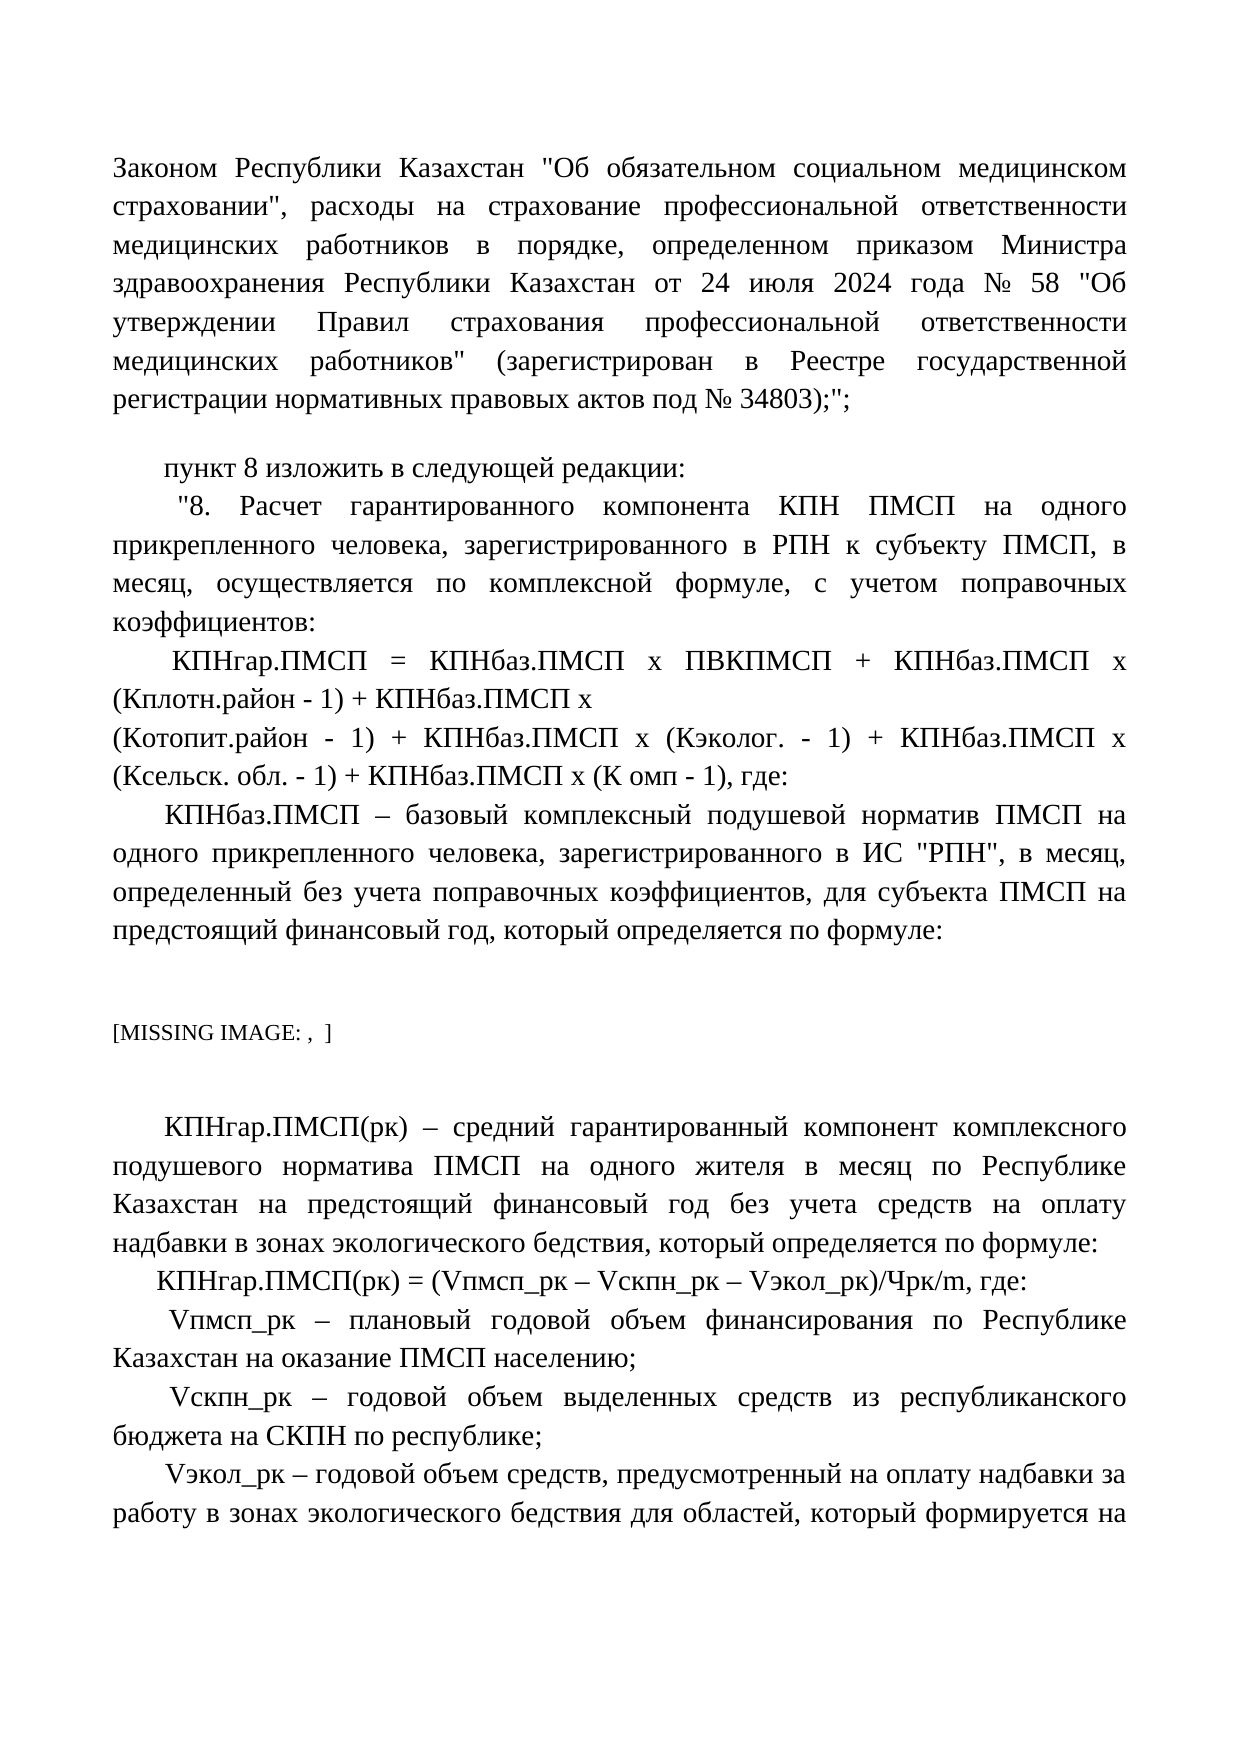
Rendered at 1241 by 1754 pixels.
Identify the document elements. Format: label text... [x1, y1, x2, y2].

text КПНгар.ПМСП(рк) – средний гарантированный компонент комплексного подушевого норматива ПМСП на одного жителя в месяц по Республике Казахстан на предстоящий финансовый год без учета средств на оплату надбавки в зонах экологического бедствия, который определяется по формуле: [112, 1109, 1128, 1258]
text КПНгар.ПМСП(рк) = (Vпмсп_рк – Vскпн_рк – Vэкол_рк)/Чрк/m, где: [112, 1263, 1128, 1297]
text "8. Расчет гарантированного компонента КПН ПМСП на одного прикрепленного человека, зарегистрированного в РПН к субъекту ПМСП, в месяц, осуществляется по комплексной формуле, с учетом поправочных коэффициентов: [112, 488, 1128, 638]
text Vскпн_рк – годовой объем выделенных средств из республиканского бюджета на СКПН по республике; [112, 1379, 1128, 1451]
text пункт 8 изложить в следующей редакции: [112, 450, 1128, 483]
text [112, 150, 1128, 415]
text КПНгар.ПМСП = КПНбаз.ПМСП х ПВКПМСП + КПНбаз.ПМСП х (Кплотн.район - 1) + КПНбаз.ПМСП х [112, 643, 1128, 715]
text КПНбаз.ПМСП – базовый комплексный подушевой норматив ПМСП на одного прикрепленного человека, зарегистрированного в ИС "РПН", в месяц, определенный без учета поправочных коэффициентов, для субъекта ПМСП на предстоящий финансовый год, который определяется по формуле: [112, 797, 1128, 946]
text (Котопит.район - 1) + КПНбаз.ПМСП х (Кэколог. - 1) + КПНбаз.ПМСП х (Ксельск. обл. - 1) + КПНбаз.ПМСП х (К омп - 1), где: [112, 720, 1128, 792]
text Vпмсп_рк – плановый годовой объем финансирования по Республике Казахстан на оказание ПМСП населению; [112, 1302, 1128, 1374]
text [MISSING IMAGE: , ] [112, 1019, 1128, 1045]
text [112, 1456, 1128, 1528]
